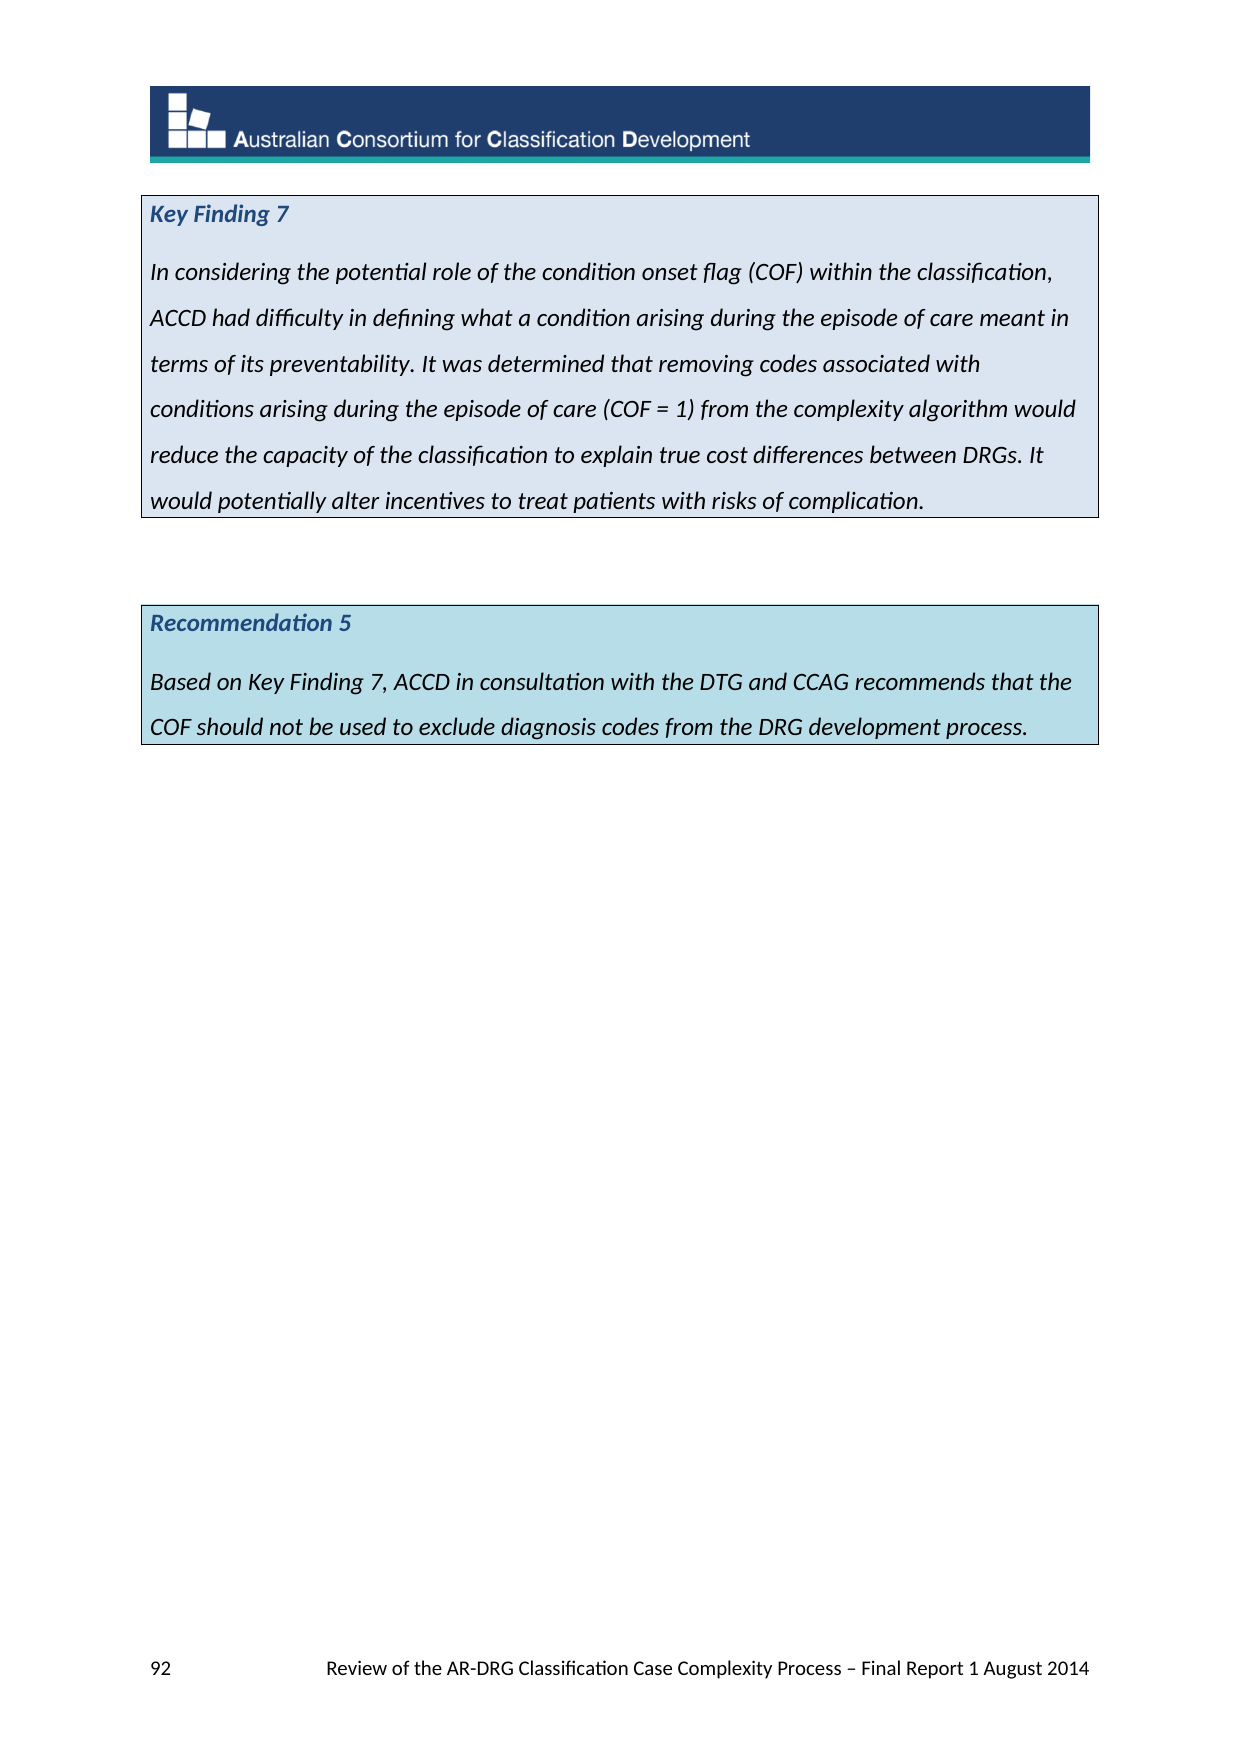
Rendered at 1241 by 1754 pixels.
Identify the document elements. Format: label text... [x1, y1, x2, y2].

text Based on Key Finding 7, ACCD in consultation with the DTG and CCAG recommends that the COF should not be used to exclude diagnosis codes from the DRG development process. [142, 663, 1098, 744]
text Key Finding 7 [142, 196, 1098, 228]
picture [150, 86, 1091, 163]
text Recommendation 5 [142, 606, 1098, 638]
text In considering the potential role of the condition onset flag (COF) within the classification, ACCD had difficulty in defining what a condition arising during the episode of care meant in terms of its preventability. It was determined that removing codes associated with conditions arising during the episode of care (COF = 1) from the complexity algorithm would reduce the capacity of the classification to explain true cost differences between DRGs. It would potentially alter incentives to treat patients with risks of complication. [142, 253, 1098, 517]
